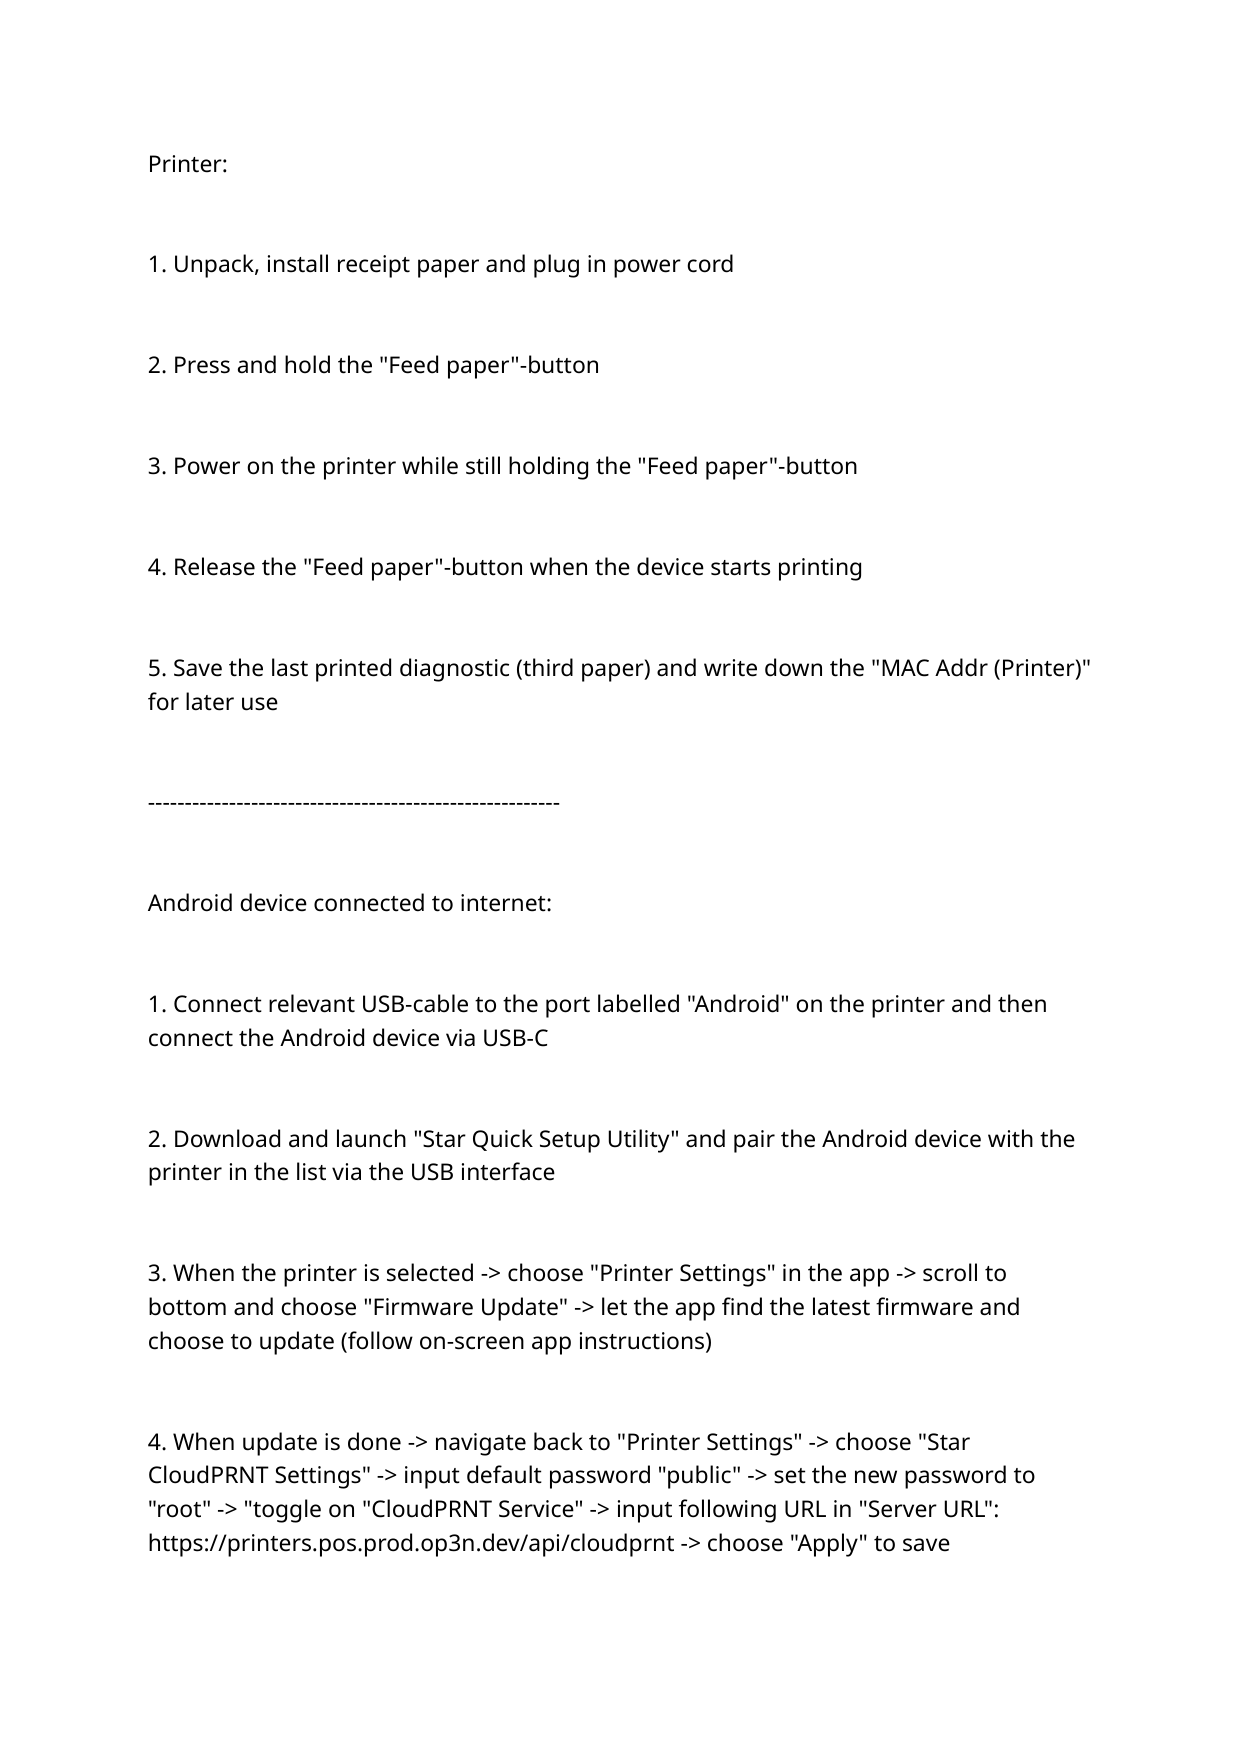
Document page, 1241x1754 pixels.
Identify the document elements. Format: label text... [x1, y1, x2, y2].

text 1. Connect relevant USB-cable to the port labelled "Android" on the printer and then connect the Android device via USB-C [148, 988, 1093, 1053]
text 5. Save the last printed diagnostic (third paper) and write down the "MAC Addr (Printer)" for later use [148, 652, 1093, 717]
text 3. When the printer is selected -> choose "Printer Settings" in the app -> scroll to bottom and choose "Firmware Update" -> let the app find the latest firmware and choose to update (follow on-screen app instructions) [148, 1257, 1093, 1356]
text 3. Power on the printer while still holding the "Feed paper"-button [148, 450, 1093, 481]
text -------------------------------------------------------- [148, 786, 1093, 818]
text 2. Press and hold the "Feed paper"-button [148, 349, 1093, 381]
text 4. Release the "Feed paper"-button when the device starts printing [148, 551, 1093, 582]
text Android device connected to internet: [148, 887, 1093, 918]
text Printer: [148, 148, 1093, 179]
text 2. Download and launch "Star Quick Setup Utility" and pair the Android device with the printer in the list via the USB interface [148, 1123, 1093, 1188]
text 4. When update is done -> navigate back to "Printer Settings" -> choose "Star CloudPRNT Settings" -> input default password "public" -> set the new password to "root" -> "toggle on "CloudPRNT Service" -> input following URL in "Server URL": https://printers.pos.prod.op3n.dev/api/cloudprnt -> choose "Apply" to save [148, 1426, 1093, 1558]
text 1. Unpack, install receipt paper and plug in power cord [148, 248, 1093, 280]
